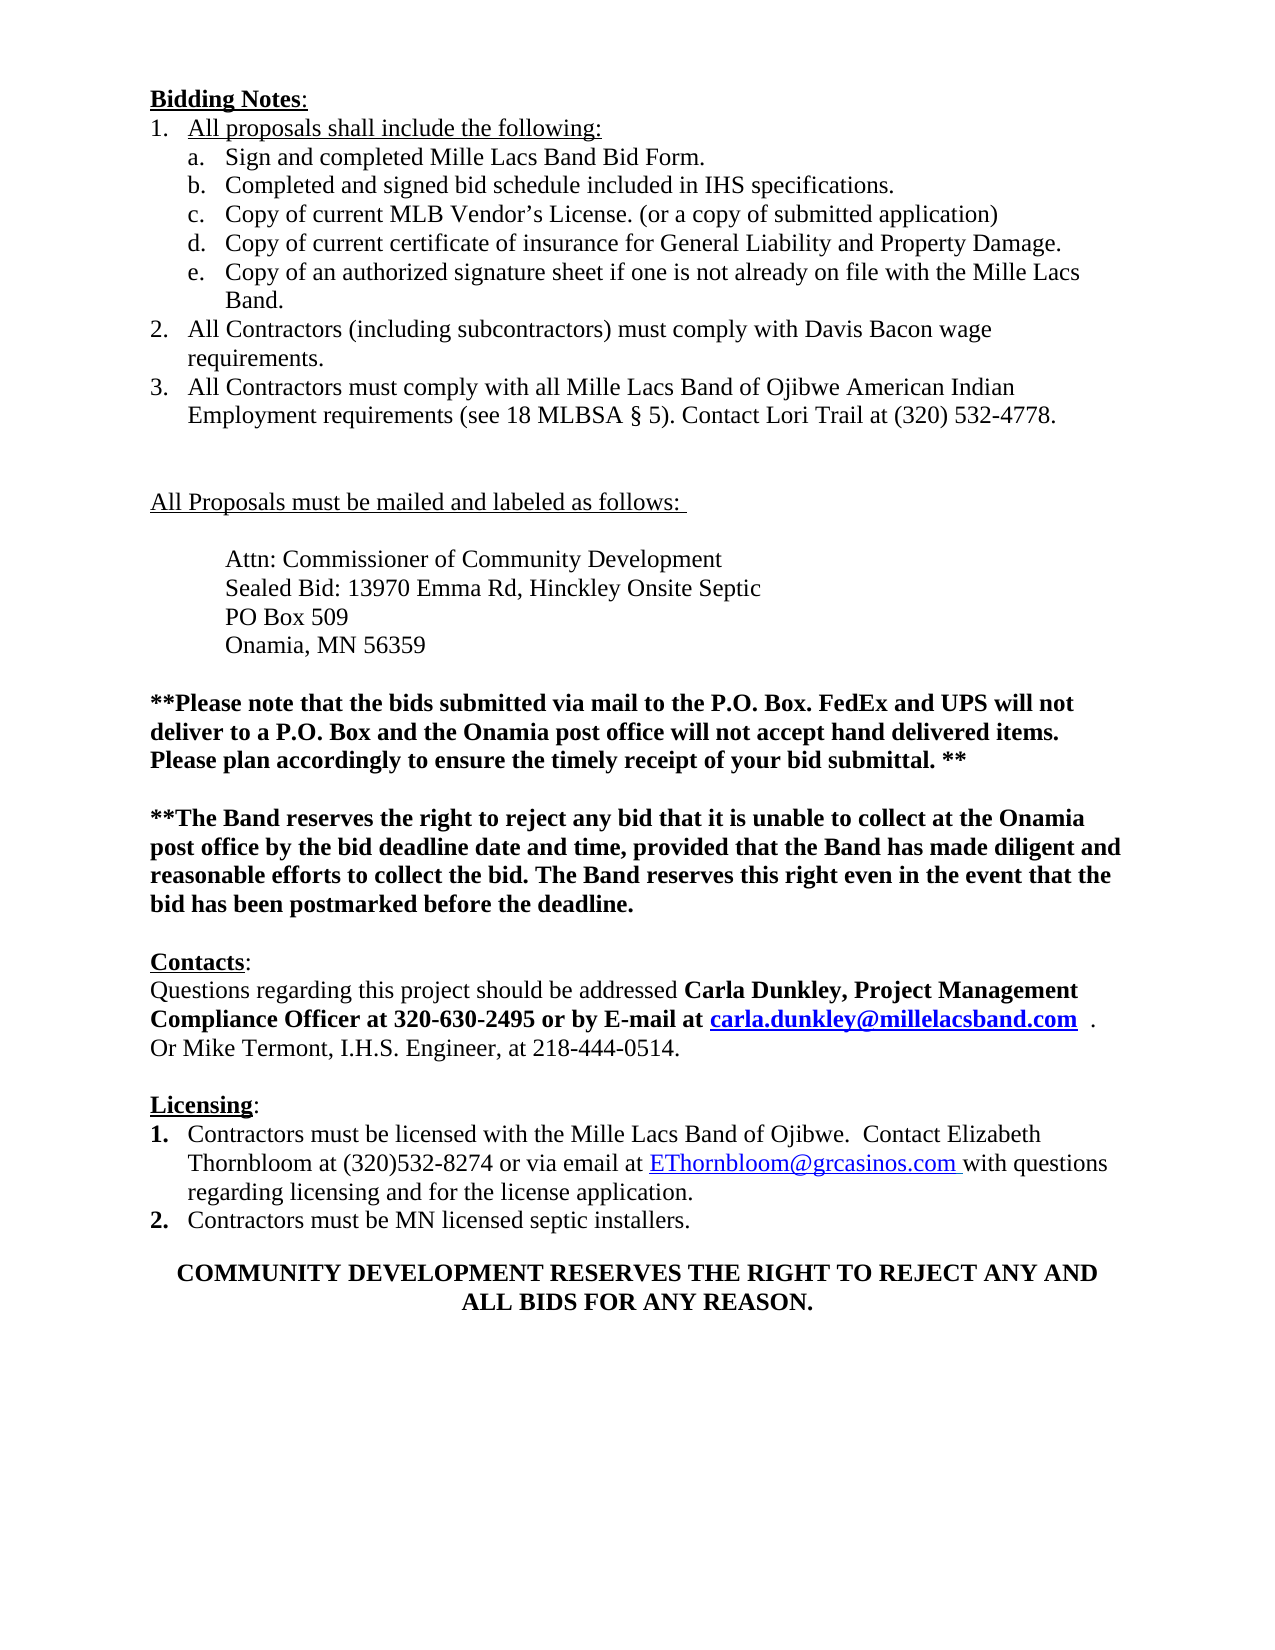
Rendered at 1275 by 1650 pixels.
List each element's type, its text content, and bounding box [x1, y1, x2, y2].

text Bidding Notes: [150, 84, 1125, 113]
list All Contractors (including subcontractors) must comply with Davis Bacon wage requirements. [150, 314, 1125, 372]
list Completed and signed bid schedule included in IHS specifications. [187, 170, 1125, 199]
text Attn: Commissioner of Community Development [150, 544, 1125, 573]
text **Please note that the bids submitted via mail to the P.O. Box. FedEx and UPS will not deliver to a P.O. Box and the Onamia post office will not accept hand delivered items. Please plan accordingly to ensure the timely receipt of your bid submittal. ** [150, 688, 1125, 774]
list Sign and completed Mille Lacs Band Bid Form. [187, 142, 1125, 170]
text Licensing: [150, 1090, 1125, 1119]
text Onamia, MN 56359 [150, 630, 1125, 659]
list Copy of current certificate of insurance for General Liability and Property Damage. [187, 228, 1125, 257]
list Copy of an authorized signature sheet if one is not already on file with the Mille Lacs Band. [187, 257, 1125, 314]
list All Contractors must comply with all Mille Lacs Band of Ojibwe American Indian Employment requirements (see 18 MLBSA § 5). Contact Lori Trail at (320) 532-4778. [150, 372, 1125, 429]
text Contacts: [150, 947, 1125, 975]
text All Proposals must be mailed and labeled as follows: [150, 487, 1125, 515]
text Questions regarding this project should be addressed Carla Dunkley, Project Management Compliance Officer at 320-630-2495 or by E-mail at carla.dunkley@millelacsband.com . Or Mike Termont, I.H.S. Engineer, at 218-444-0514. [150, 975, 1125, 1062]
list Copy of current MLB Vendor’s License. (or a copy of submitted application) [187, 199, 1125, 228]
list All proposals shall include the following: [150, 113, 1125, 142]
text **The Band reserves the right to reject any bid that it is unable to collect at the Onamia post office by the bid deadline date and time, provided that the Band has made diligent and reasonable efforts to collect the bid. The Band reserves this right even in the event that the bid has been postmarked before the deadline. [150, 803, 1125, 918]
text COMMUNITY DEVELOPMENT RESERVES THE RIGHT TO REJECT ANY AND ALL BIDS FOR ANY REASON. [150, 1258, 1125, 1316]
list Contractors must be licensed with the Mille Lacs Band of Ojibwe. Contact Elizabeth Thornbloom at (320)532-8274 or via email at EThornbloom@grcasinos.com with questions regarding licensing and for the license application. [150, 1119, 1125, 1205]
list Contractors must be MN licensed septic installers. [150, 1205, 1125, 1234]
text Sealed Bid: 13970 Emma Rd, Hinckley Onsite Septic [150, 573, 1125, 602]
text PO Box 509 [150, 602, 1125, 630]
